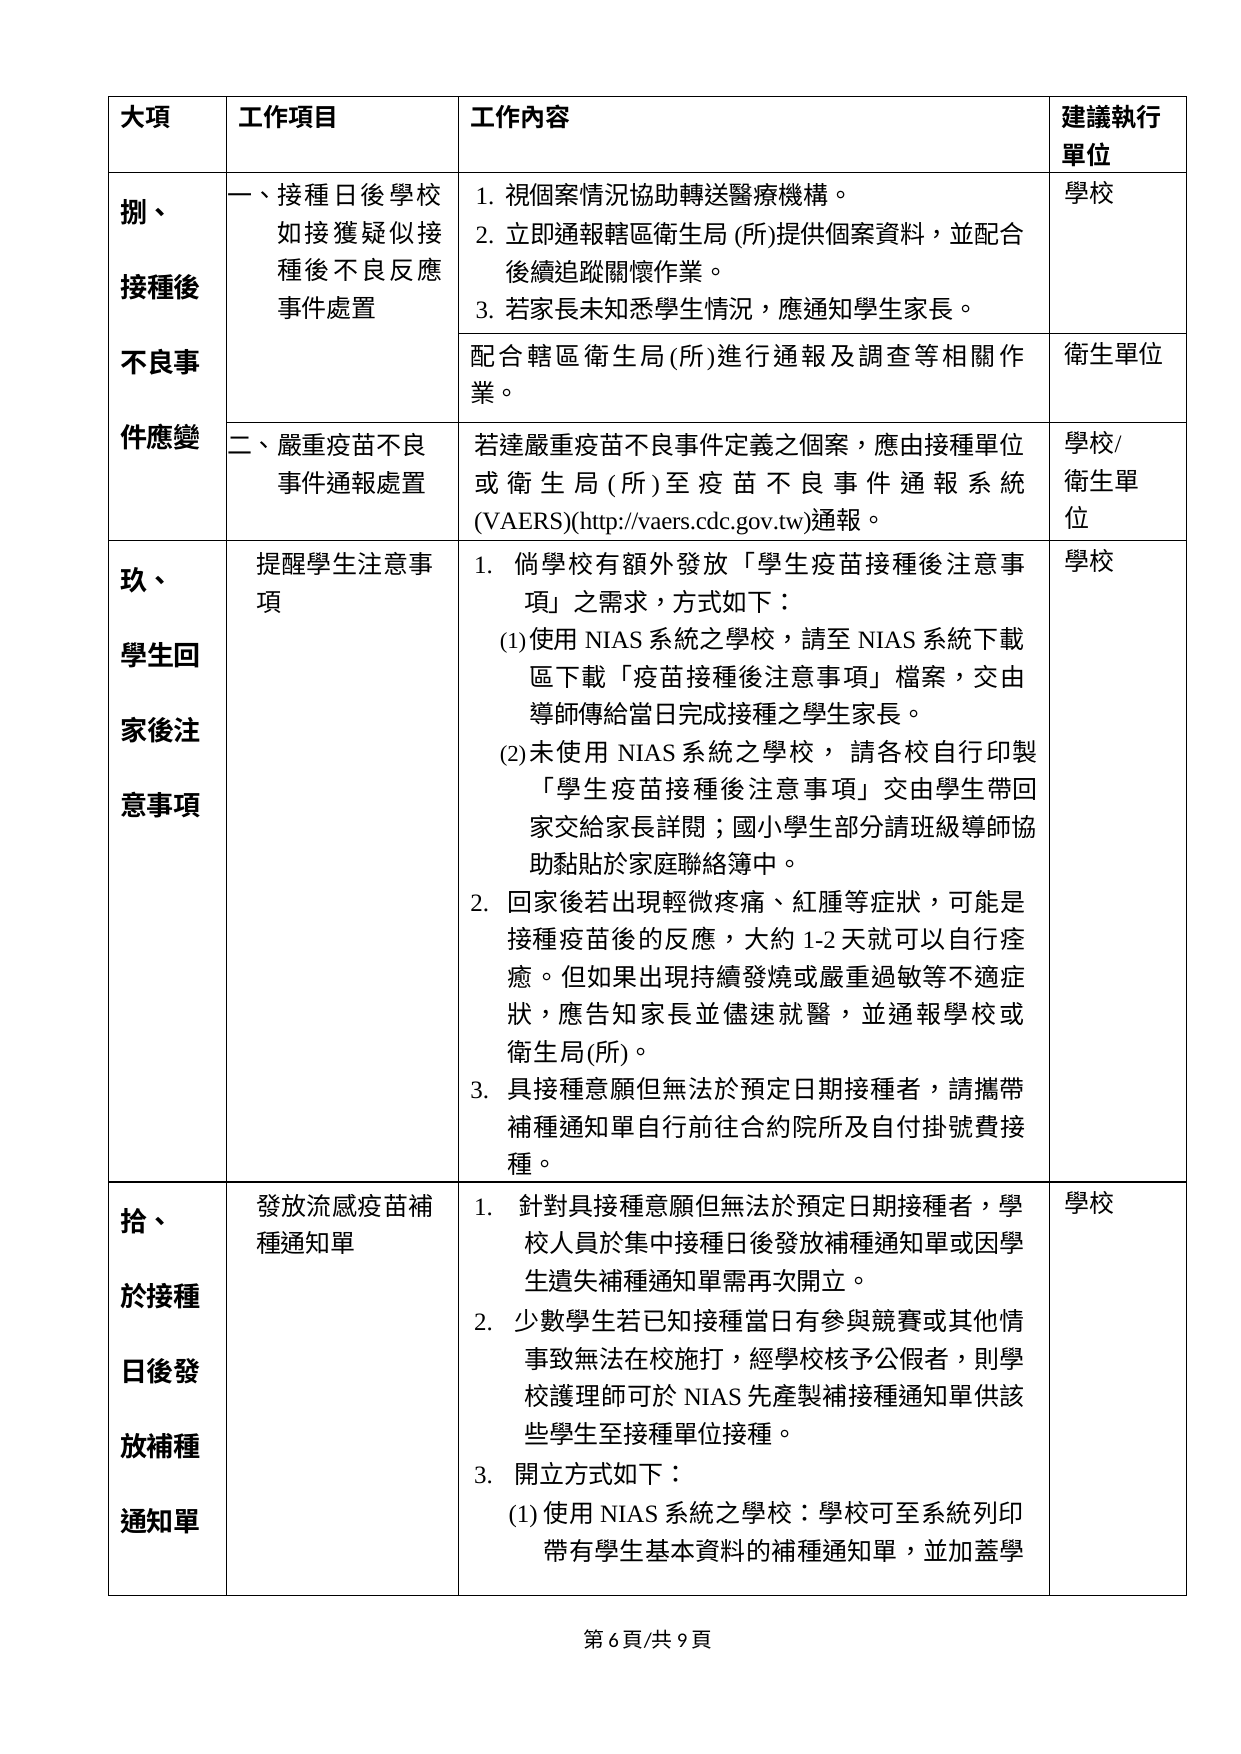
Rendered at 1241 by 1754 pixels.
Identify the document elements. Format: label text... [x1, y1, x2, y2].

table_cell 嚴重疫苗不良事件通報處置 [227, 423, 458, 539]
table_header 建議執行單位 [1050, 97, 1186, 172]
table_cell 若達嚴重疫苗不良事件定義之個案，應由接種單位或衛生局(所)至疫苗不良事件通報系統 (VAERS)(http://vaers.cdc.gov.tw)通報。 [459, 423, 1049, 539]
table_cell 視個案情況協助轉送醫療機構。 立即通報轄區衛生局 (所)提供個案資料，並配合後續追蹤關懷作業。 若家長未知悉學生情況，應通知學生家長。 [459, 173, 1049, 333]
table_cell 捌、 接種後不良事件應變 [109, 173, 226, 539]
table_header 工作項目 [227, 97, 458, 172]
table_header 工作內容 [459, 97, 1049, 172]
table_cell 拾、 於接種日後發放補種通知單 [109, 1183, 226, 1595]
table_cell 衛生單位 [1050, 334, 1186, 422]
table_cell 學校 [1050, 541, 1186, 1181]
table_cell 學校 [1050, 173, 1186, 333]
table_cell 學校/ 衛生單位 [1050, 423, 1186, 539]
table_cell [459, 1183, 1049, 1595]
table_cell 提醒學生注意事項 [227, 541, 458, 1181]
table_cell 玖、 學生回家後注意事項 [109, 541, 226, 1181]
table_cell 倘學校有額外發放「學生疫苗接種後注意事項」之需求，方式如下： 使用NIAS系統之學校，請至NIAS系統下載區下載「疫苗接種後注意事項」檔案，交由導師傳給當日完成接種之學生家長。 未使用NIAS系統之學校， 請各校自行印製「學生疫苗接種後注意事項」交由學生帶回家交給家長詳閱；國小學生部分請班級導師協助黏貼於家庭聯絡簿中。 回家後若出現輕微疼痛、紅腫等症狀，可能是接種疫苗後的反應，大約1-2天就可以自行痊癒。但如果出現持續發燒或嚴重過敏等不適症狀，應告知家長並儘速就醫，並通報學校或衛生局(所)。 具接種意願但無法於預定日期接種者，請攜帶補種通知單自行前往合約院所及自付掛號費接種。 [459, 541, 1049, 1181]
table_cell 發放流感疫苗補種通知單 [227, 1183, 458, 1595]
table_cell 接種日後學校如接獲疑似接 種後不良反應事件處置 [227, 173, 458, 422]
table_header 大項 [109, 97, 226, 172]
table_cell 學校 [1050, 1183, 1186, 1595]
table_cell 配合轄區衛生局(所)進行通報及調查等相關作業。 [459, 334, 1049, 422]
